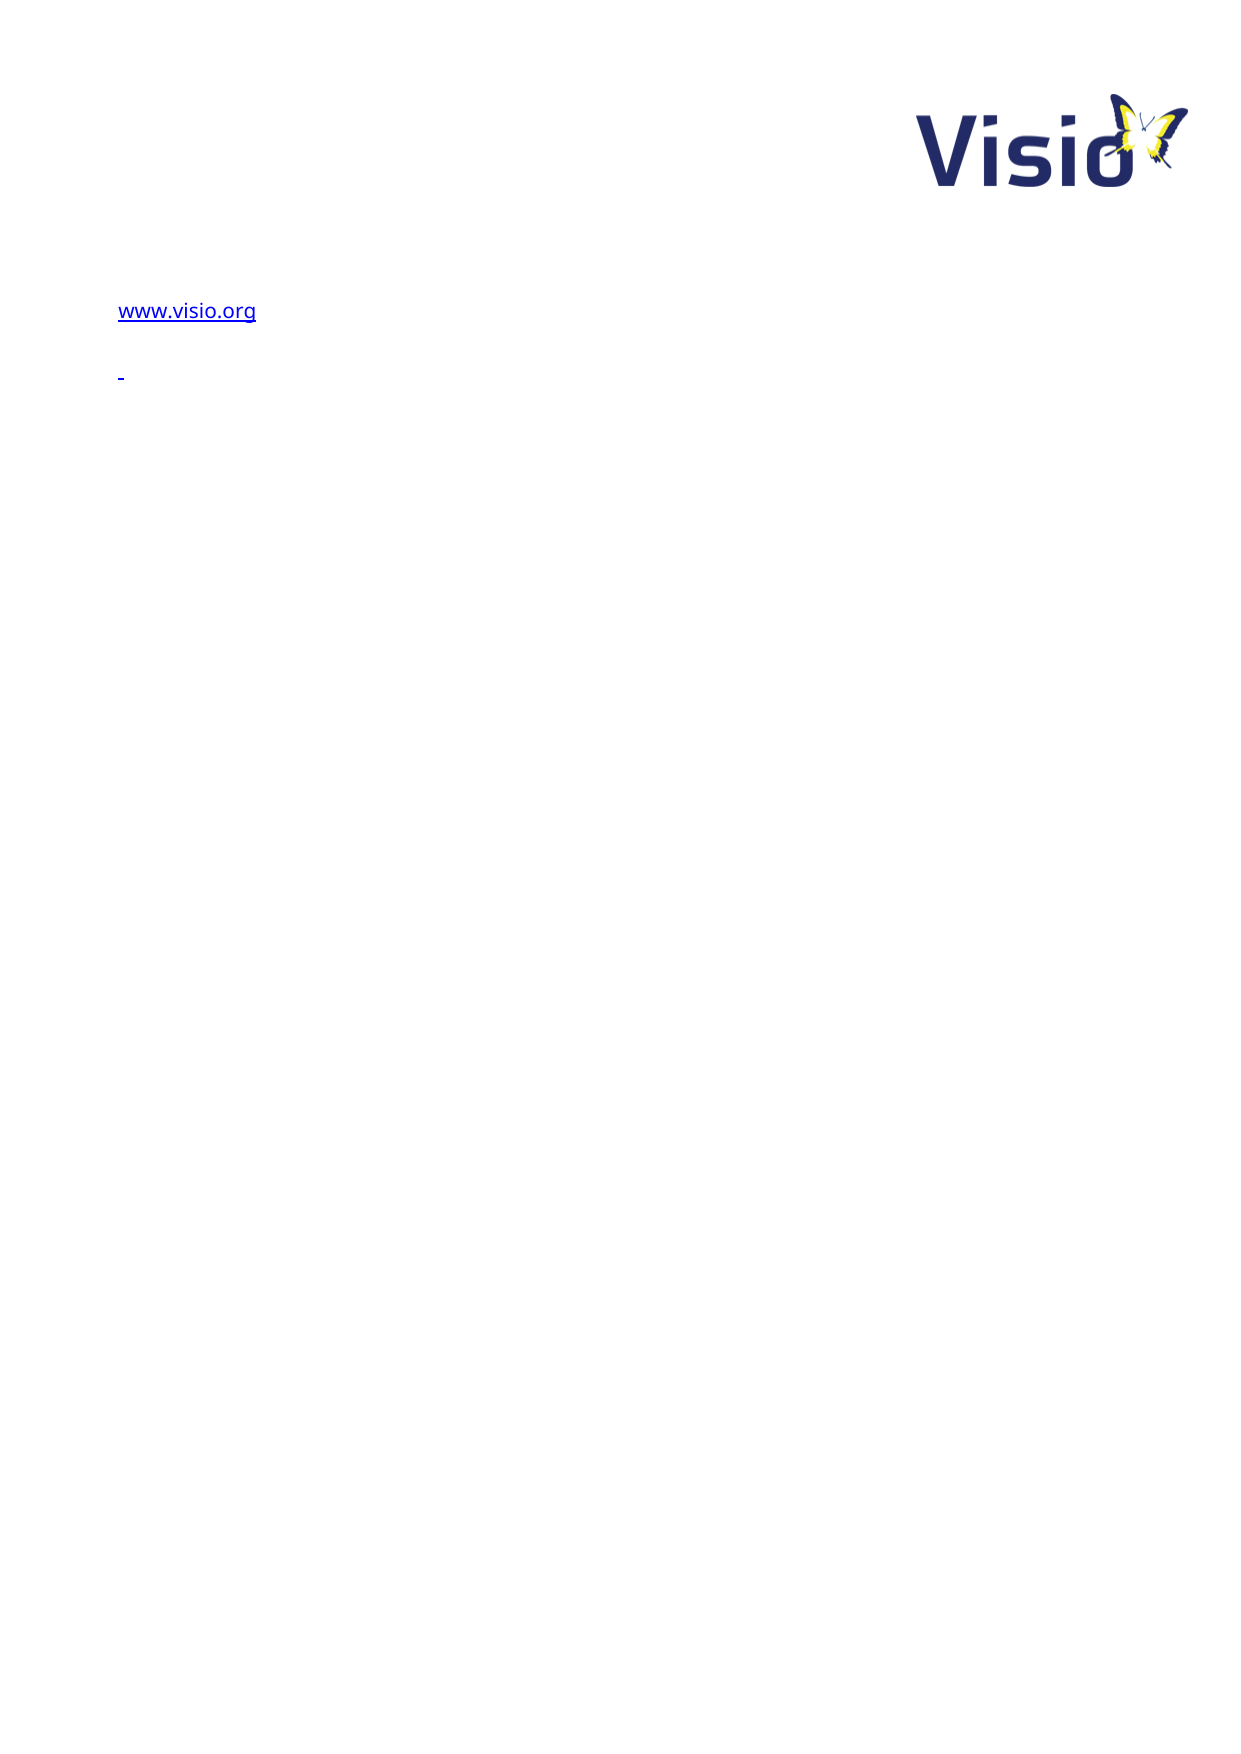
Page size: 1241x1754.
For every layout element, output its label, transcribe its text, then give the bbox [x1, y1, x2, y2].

text www.visio.org [118, 295, 1016, 324]
picture [904, 89, 1199, 190]
